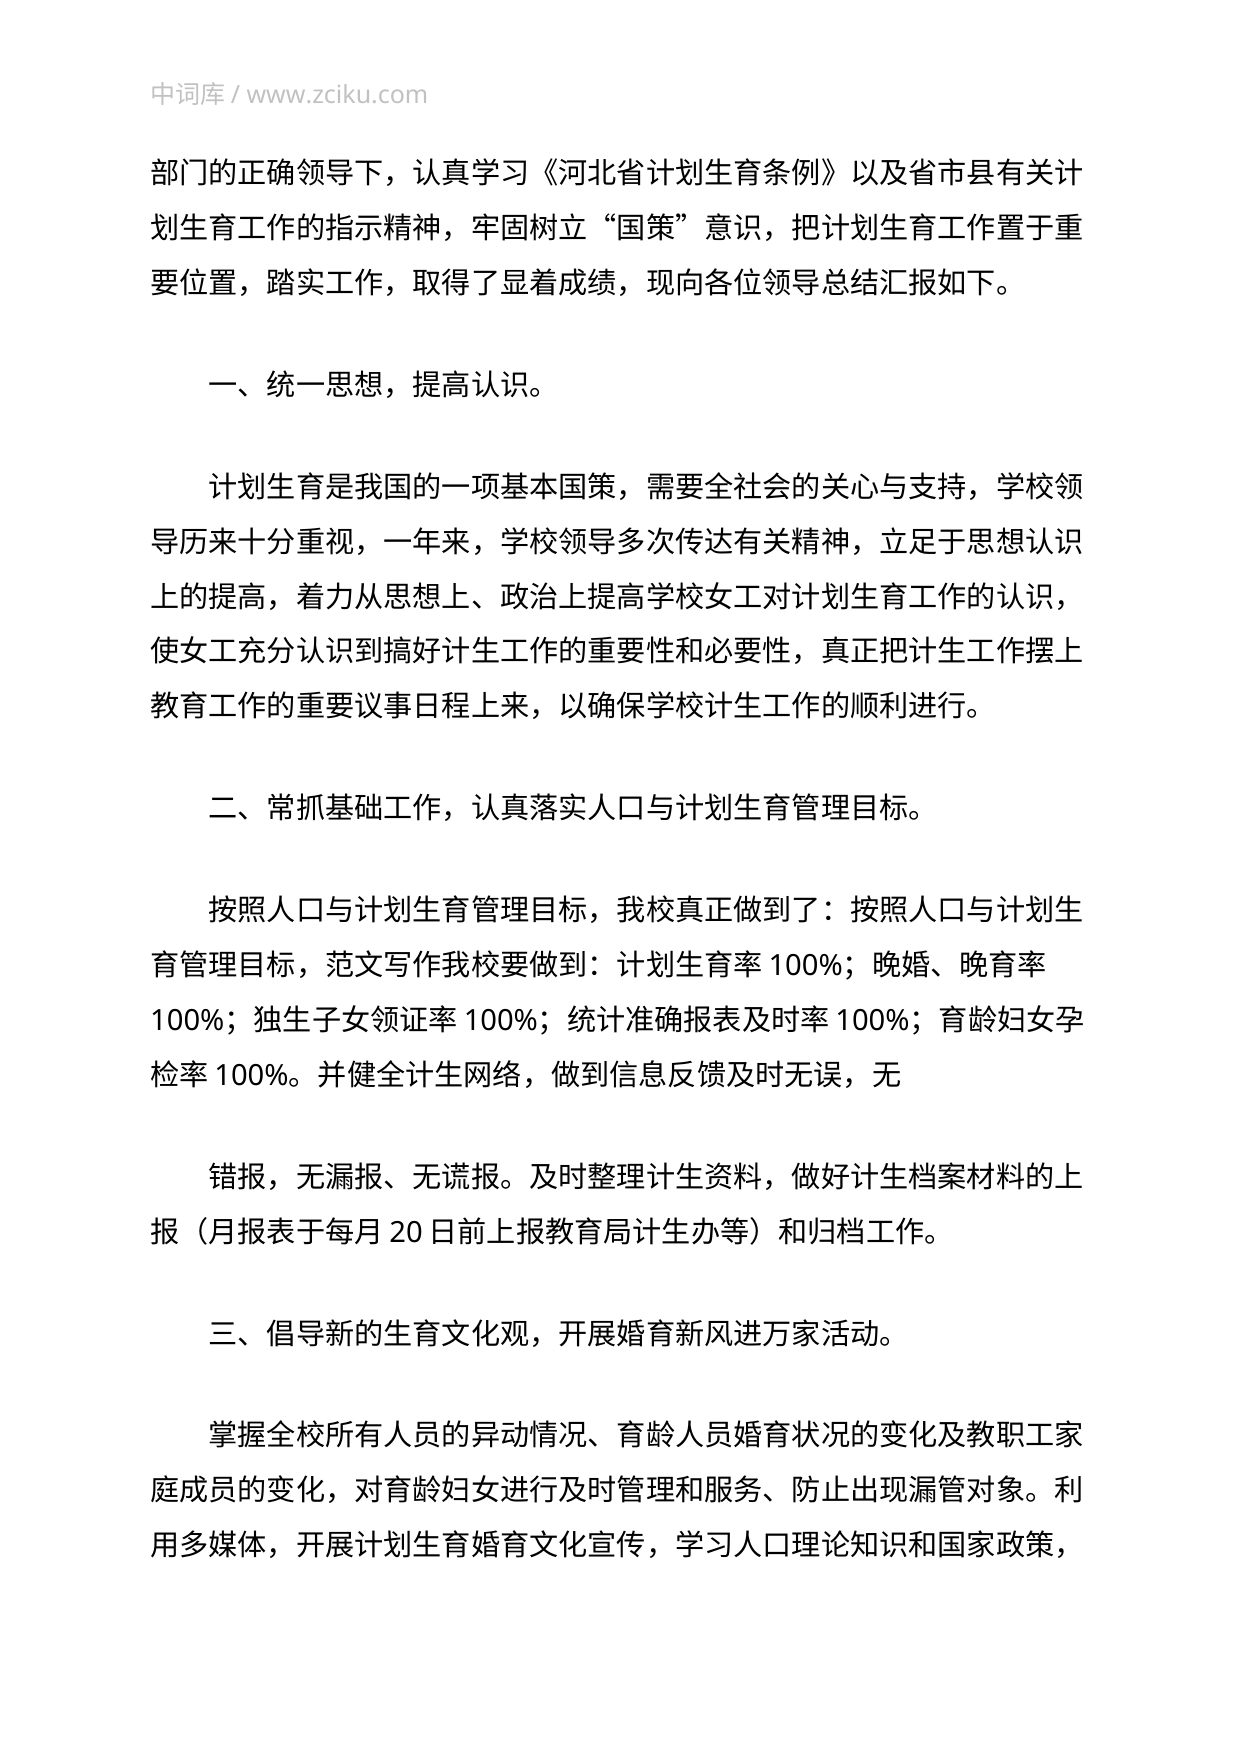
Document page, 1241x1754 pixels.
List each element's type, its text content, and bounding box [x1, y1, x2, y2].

text 三、倡导新的生育文化观，开展婚育新风进万家活动。 [150, 1310, 1090, 1352]
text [150, 150, 1090, 302]
text 按照人口与计划生育管理目标，我校真正做到了：按照人口与计划生育管理目标，范文写作我校要做到：计划生育率100%；晚婚、晚育率100%；独生子女领证率100%；统计准确报表及时率100%；育龄妇女孕检率100%。并健全计生网络，做到信息反馈及时无误，无 [150, 886, 1090, 1094]
text 一、统一思想，提高认识。 [150, 362, 1090, 404]
text 二、常抓基础工作，认真落实人口与计划生育管理目标。 [150, 785, 1090, 827]
text 计划生育是我国的一项基本国策，需要全社会的关心与支持，学校领导历来十分重视，一年来，学校领导多次传达有关精神，立足于思想认识上的提高，着力从思想上、政治上提高学校女工对计划生育工作的认识，使女工充分认识到搞好计生工作的重要性和必要性，真正把计生工作摆上教育工作的重要议事日程上来，以确保学校计生工作的顺利进行。 [150, 463, 1090, 725]
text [150, 1412, 1090, 1564]
text 错报，无漏报、无谎报。及时整理计生资料，做好计生档案材料的上报（月报表于每月20日前上报教育局计生办等）和归档工作。 [150, 1153, 1090, 1251]
